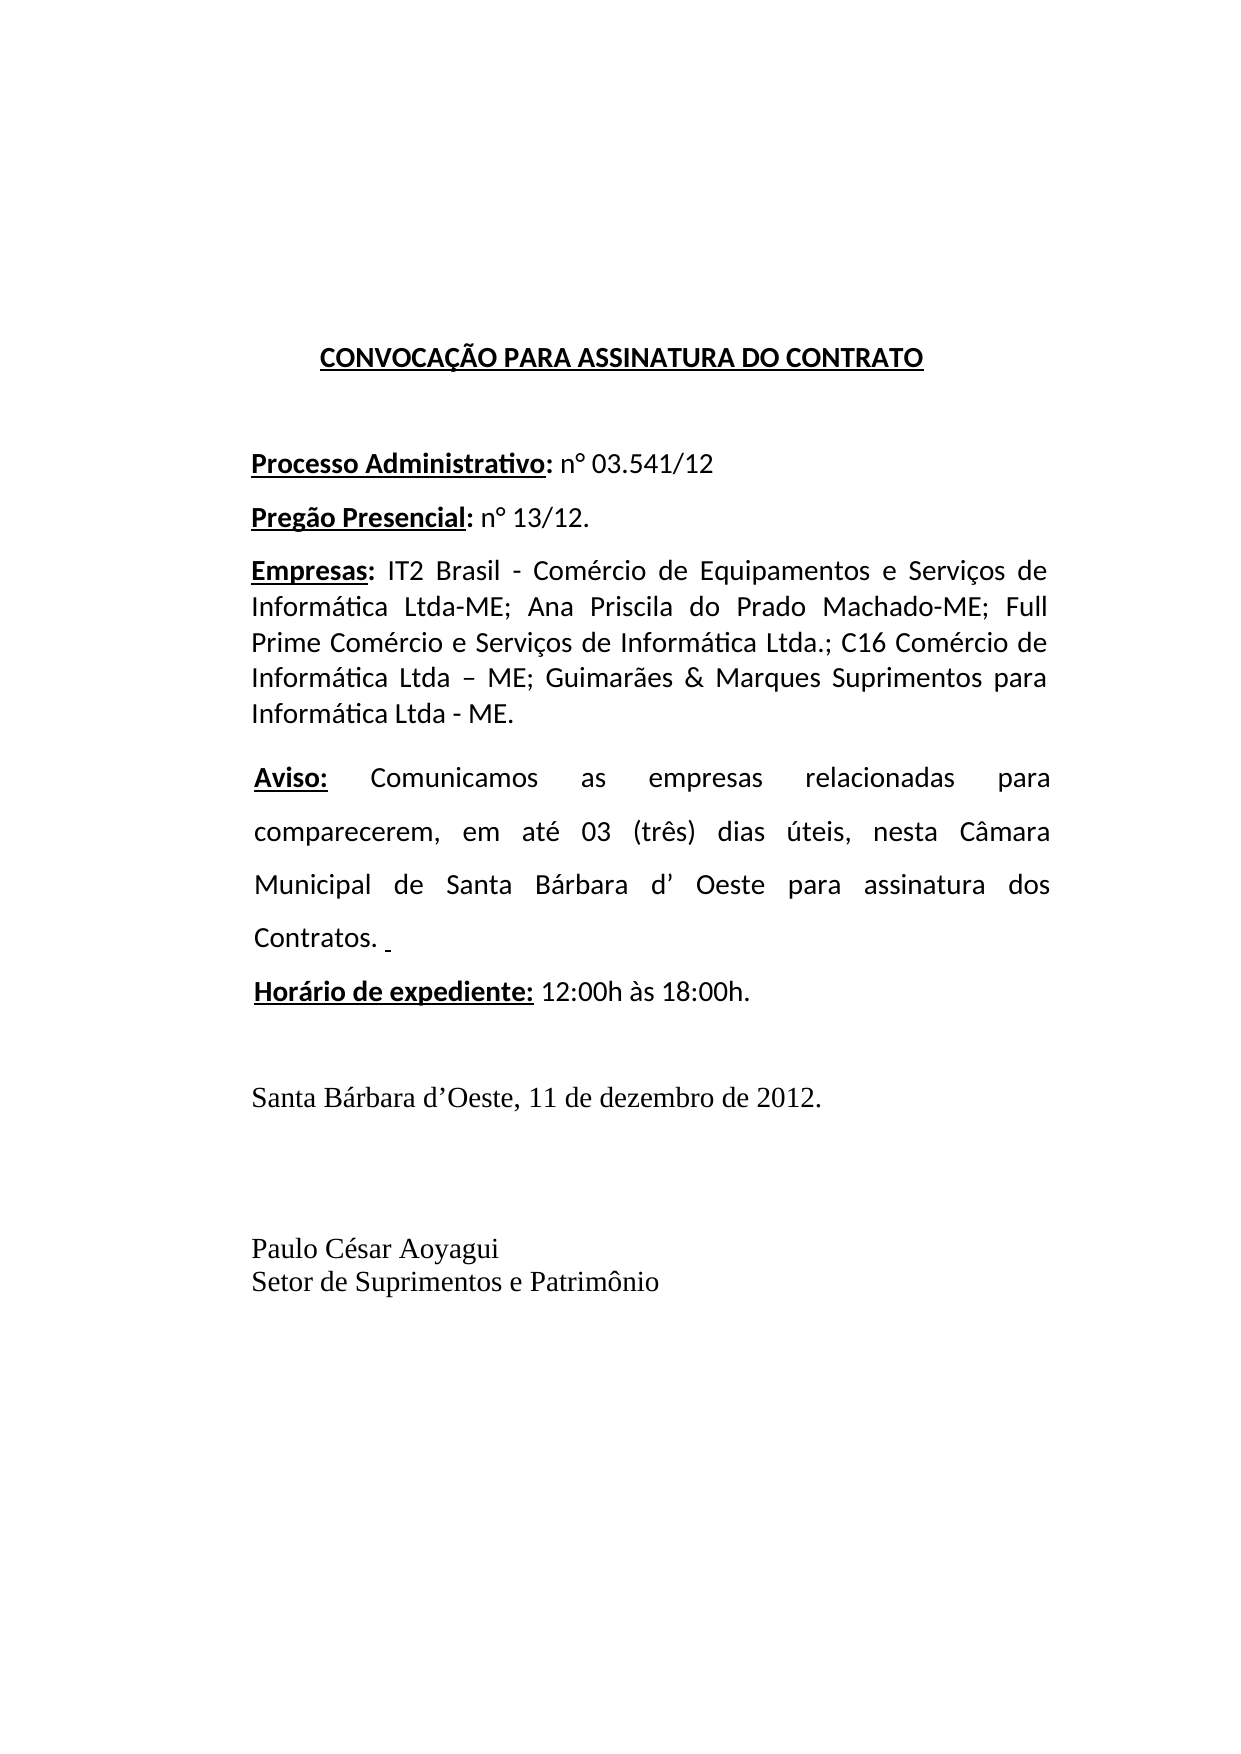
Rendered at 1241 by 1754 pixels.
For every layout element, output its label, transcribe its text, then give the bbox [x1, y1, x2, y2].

text Paulo César Aoyagui [251, 1231, 1048, 1264]
text Horário de expediente: 12:00h às 18:00h. [254, 973, 1051, 1009]
text Processo Administrativo: n° 03.541/12 [251, 446, 1059, 481]
text Aviso: Comunicamos as empresas relacionadas para comparecerem, em até 03 (três) dias úteis, nesta Câmara Municipal de Santa Bárbara d’ Oeste para assinatura dos Contratos. [254, 759, 1051, 955]
text Pregão Presencial: n° 13/12. [251, 499, 1059, 534]
text Setor de Suprimentos e Patrimônio [251, 1264, 1048, 1298]
text Santa Bárbara d’Oeste, 11 de dezembro de 2012. [251, 1080, 1059, 1113]
text Empresas: IT2 Brasil - Comércio de Equipamentos e Serviços de Informática Ltda-ME; Ana Priscila do Prado Machado-ME; Full Prime Comércio e Serviços de Informática Ltda.; C16 Comércio de Informática Ltda – ME; Guimarães & Marques Suprimentos para Informática Ltda - ME. [251, 552, 1048, 731]
text CONVOCAÇÃO PARA ASSINATURA DO CONTRATO [195, 339, 1048, 374]
